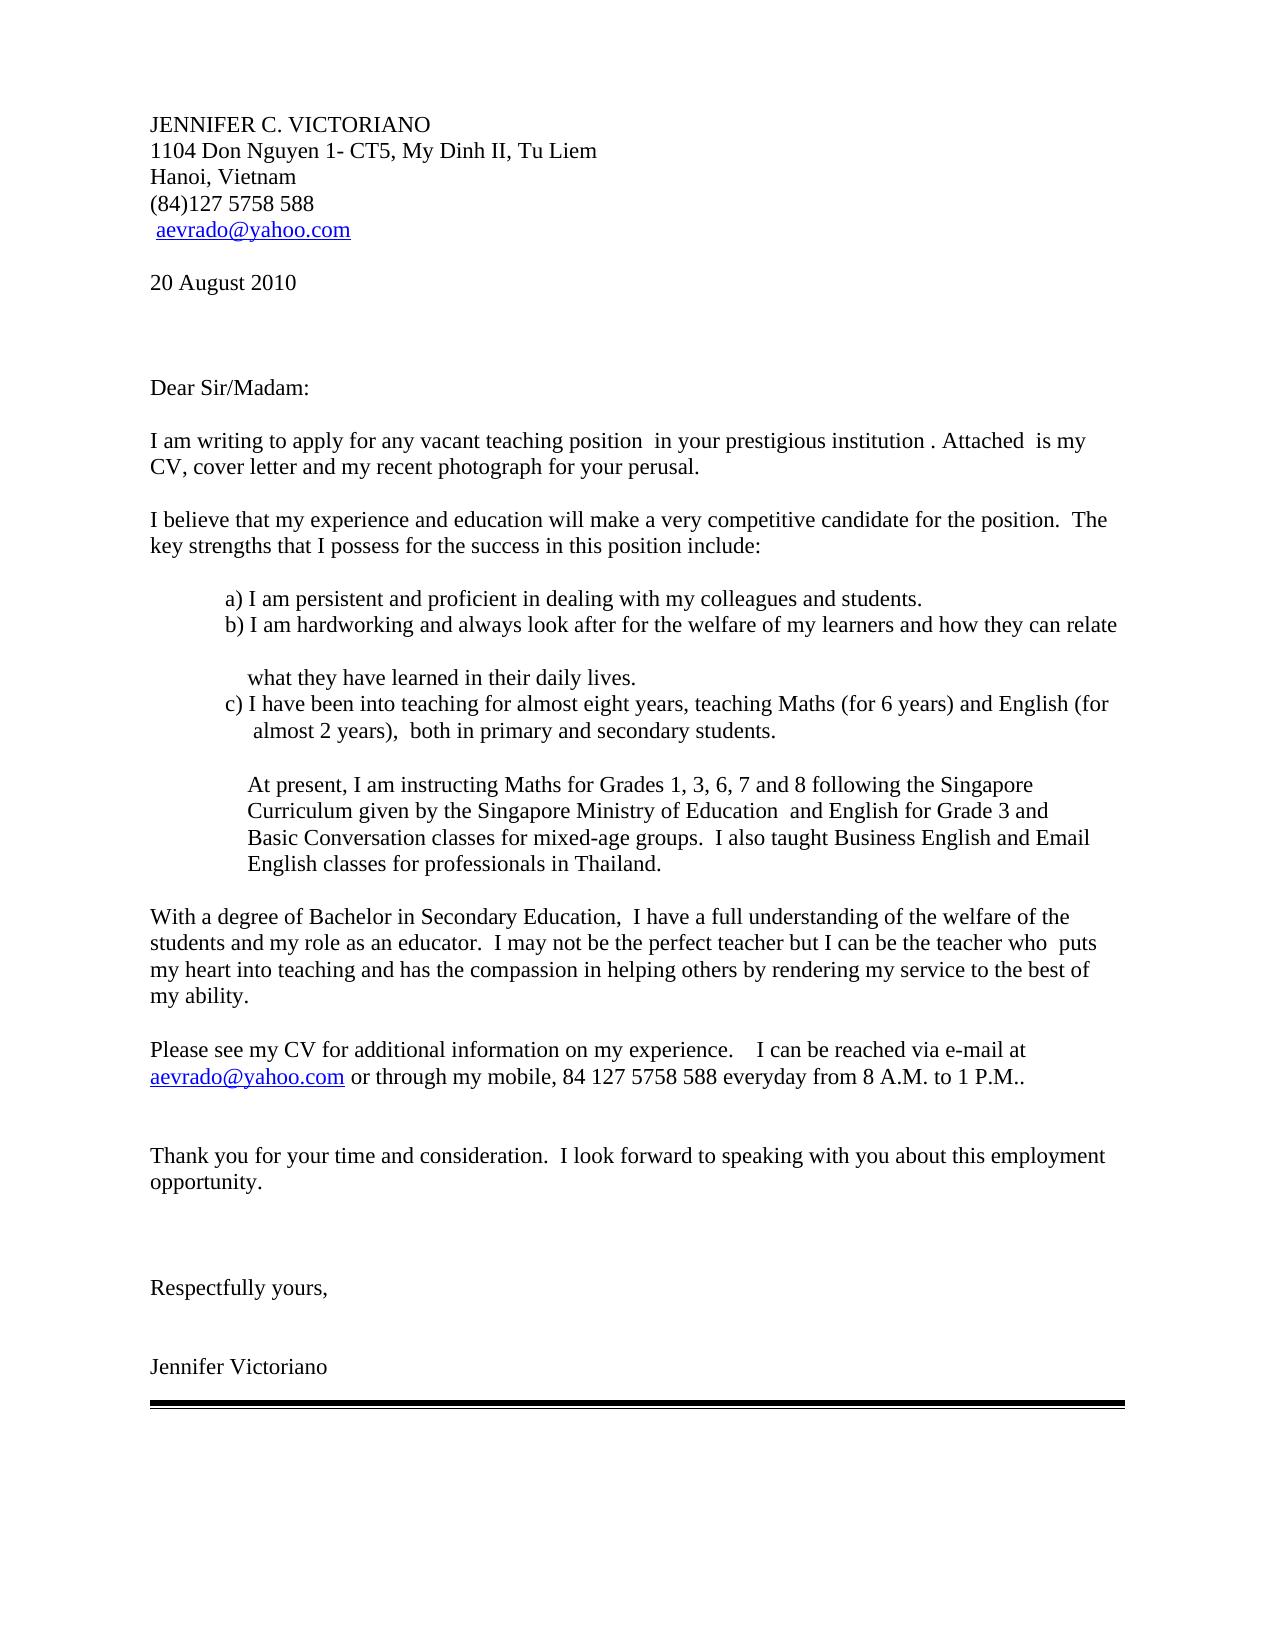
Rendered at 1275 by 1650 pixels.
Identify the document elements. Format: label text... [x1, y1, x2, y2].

text Please see my CV for additional information on my experience. I can be reached via e-mail at aevrado@yahoo.com or through my mobile, 84 127 5758 588 everyday from 8 A.M. to 1 P.M.. [150, 1036, 1125, 1089]
text Basic Conversation classes for mixed-age groups. I also taught Business English and Email [150, 824, 1125, 850]
text (84)127 5758 588 [150, 190, 1125, 216]
text With a degree of Bachelor in Secondary Education, I have a full understanding of the welfare of the students and my role as an educator. I may not be the perfect teacher but I can be the teacher who puts my heart into teaching and has the compassion in helping others by rendering my service to the best of my ability. [150, 903, 1125, 1008]
text Curriculum given by the Singapore Ministry of Education and English for Grade 3 and [150, 798, 1125, 824]
text English classes for professionals in Thailand. [150, 850, 1125, 877]
text aevrado@yahoo.com [150, 216, 1125, 242]
text Respectfully yours, [150, 1274, 1125, 1300]
text Hanoi, Vietnam [150, 163, 1125, 190]
text b) I am hardworking and always look after for the welfare of my learners and how they can relate [150, 611, 1125, 664]
text c) I have been into teaching for almost eight years, teaching Maths (for 6 years) and English (for [150, 691, 1125, 717]
text almost 2 years), both in primary and secondary students. [150, 717, 1125, 743]
text 1104 Don Nguyen 1- CT5, My Dinh II, Tu Liem [150, 137, 1125, 163]
text Thank you for your time and consideration. I look forward to speaking with you about this employment opportunity. [150, 1142, 1125, 1194]
text At present, I am instructing Maths for Grades 1, 3, 6, 7 and 8 following the Singapore [150, 771, 1125, 798]
text what they have learned in their daily lives. [150, 664, 1125, 691]
text JENNIFER C. VICTORIANO [150, 111, 1125, 137]
text Dear Sir/Madam: [150, 374, 1125, 401]
text I believe that my experience and education will make a very competitive candidate for the position. The key strengths that I possess for the success in this position include: [150, 506, 1125, 559]
text 20 August 2010 [150, 269, 1125, 295]
text I am writing to apply for any vacant teaching position in your prestigious institution . Attached is my [150, 427, 1125, 453]
text a) I am persistent and proficient in dealing with my colleagues and students. [150, 585, 1125, 611]
text CV, cover letter and my recent photograph for your perusal. [150, 453, 1125, 480]
text Jennifer Victoriano [150, 1353, 1125, 1400]
